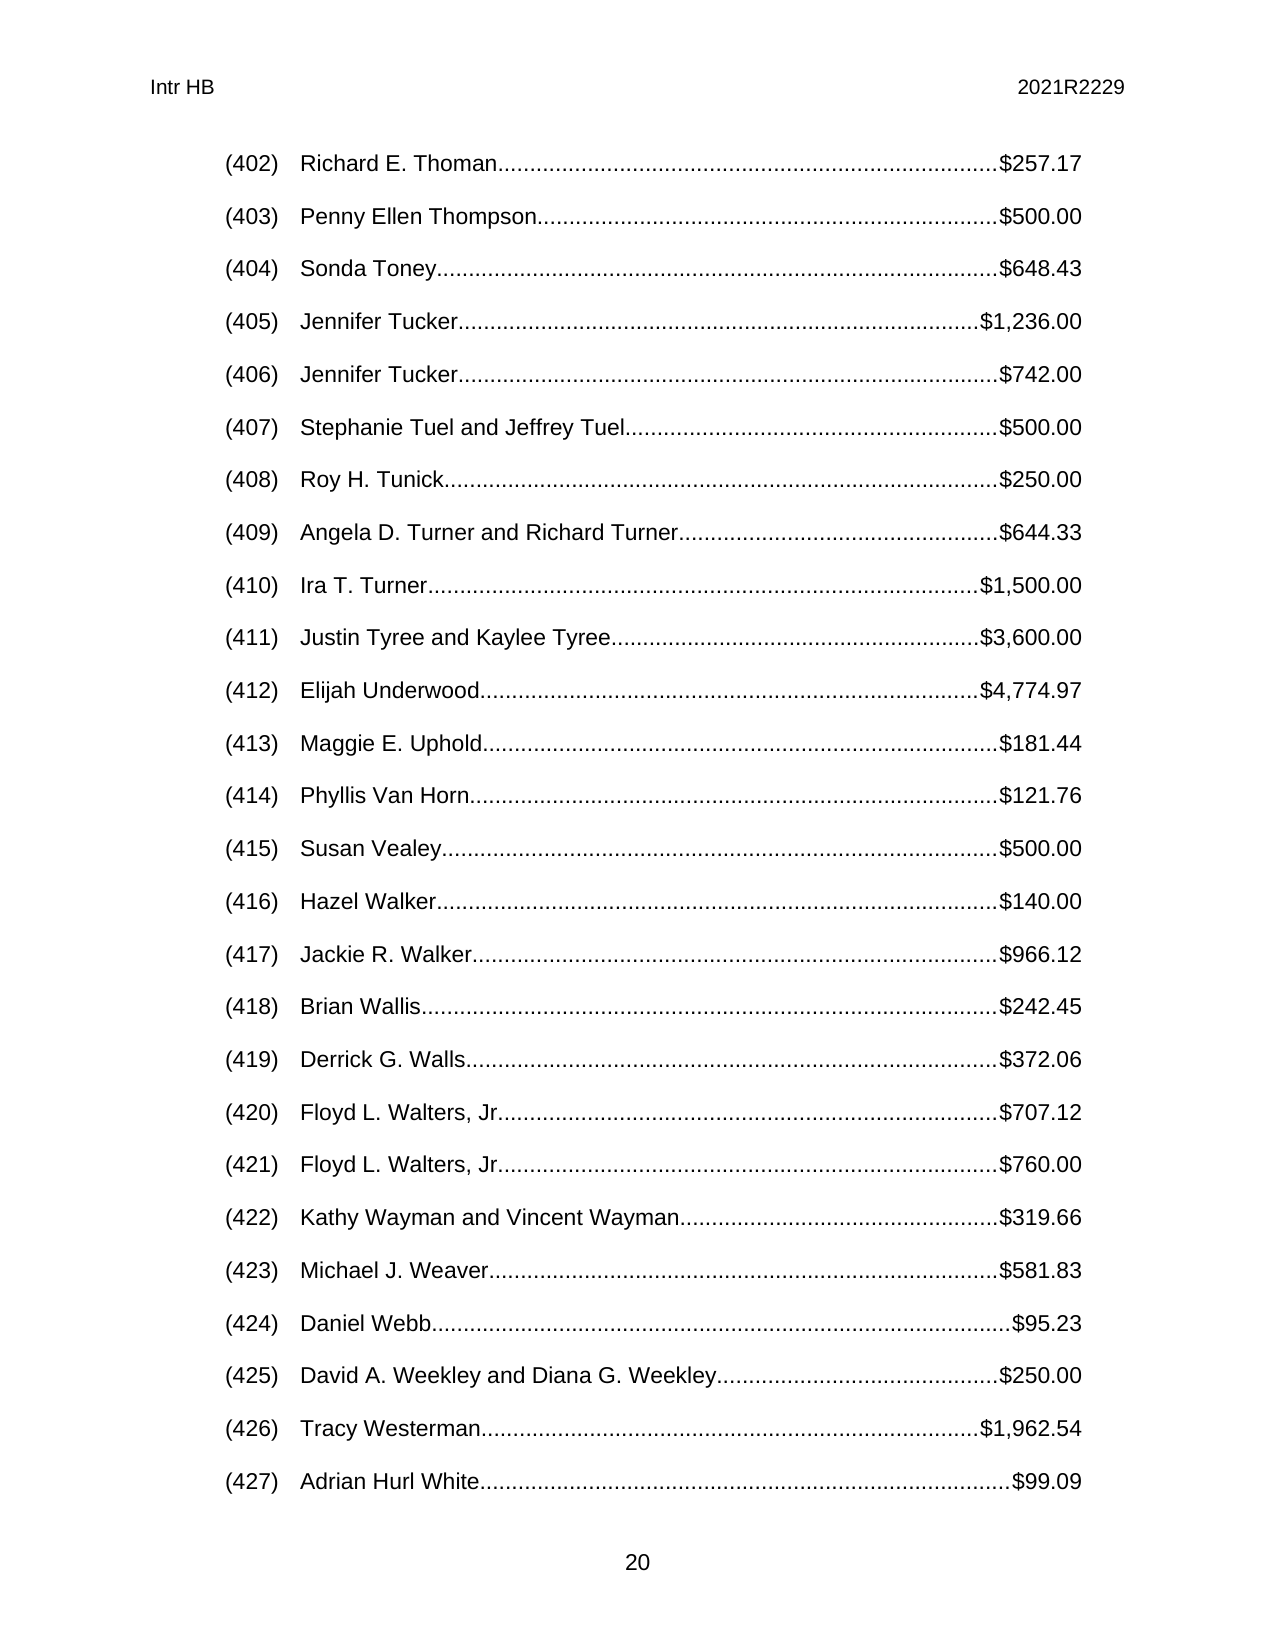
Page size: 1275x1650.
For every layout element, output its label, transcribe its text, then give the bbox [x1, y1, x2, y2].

list Susan Vealey $500.00 [225, 835, 1125, 862]
list Adrian Hurl White $99.09 [225, 1468, 1125, 1494]
list Jennifer Tucker $1,236.00 [225, 308, 1125, 334]
list Maggie E. Uphold $181.44 [225, 730, 1125, 756]
list Stephanie Tuel and Jeffrey Tuel $500.00 [225, 413, 1125, 440]
list Floyd L. Walters, Jr. $707.12 [225, 1099, 1125, 1125]
list Phyllis Van Horn $121.76 [225, 782, 1125, 809]
list Brian Wallis $242.45 [225, 993, 1125, 1020]
list Elijah Underwood $4,774.97 [225, 677, 1125, 703]
list Michael J. Weaver $581.83 [225, 1257, 1125, 1283]
list Jennifer Tucker $742.00 [225, 361, 1125, 387]
list Richard E. Thoman $257.17 [225, 150, 1125, 176]
list Tracy Westerman $1,962.54 [225, 1415, 1125, 1441]
list Derrick G. Walls $372.06 [225, 1046, 1125, 1072]
list Roy H. Tunick $250.00 [225, 466, 1125, 493]
list Sonda Toney $648.43 [225, 255, 1125, 282]
list Daniel Webb $95.23 [225, 1309, 1125, 1336]
list Kathy Wayman and Vincent Wayman $319.66 [225, 1204, 1125, 1231]
list Ira T. Turner $1,500.00 [225, 572, 1125, 598]
list David A. Weekley and Diana G. Weekley $250.00 [225, 1362, 1125, 1389]
list Penny Ellen Thompson $500.00 [225, 203, 1125, 229]
list Jackie R. Walker $966.12 [225, 941, 1125, 967]
list Angela D. Turner and Richard Turner $644.33 [225, 519, 1125, 545]
list Hazel Walker $140.00 [225, 888, 1125, 914]
list Justin Tyree and Kaylee Tyree $3,600.00 [225, 624, 1125, 651]
list Floyd L. Walters, Jr. $760.00 [225, 1151, 1125, 1178]
